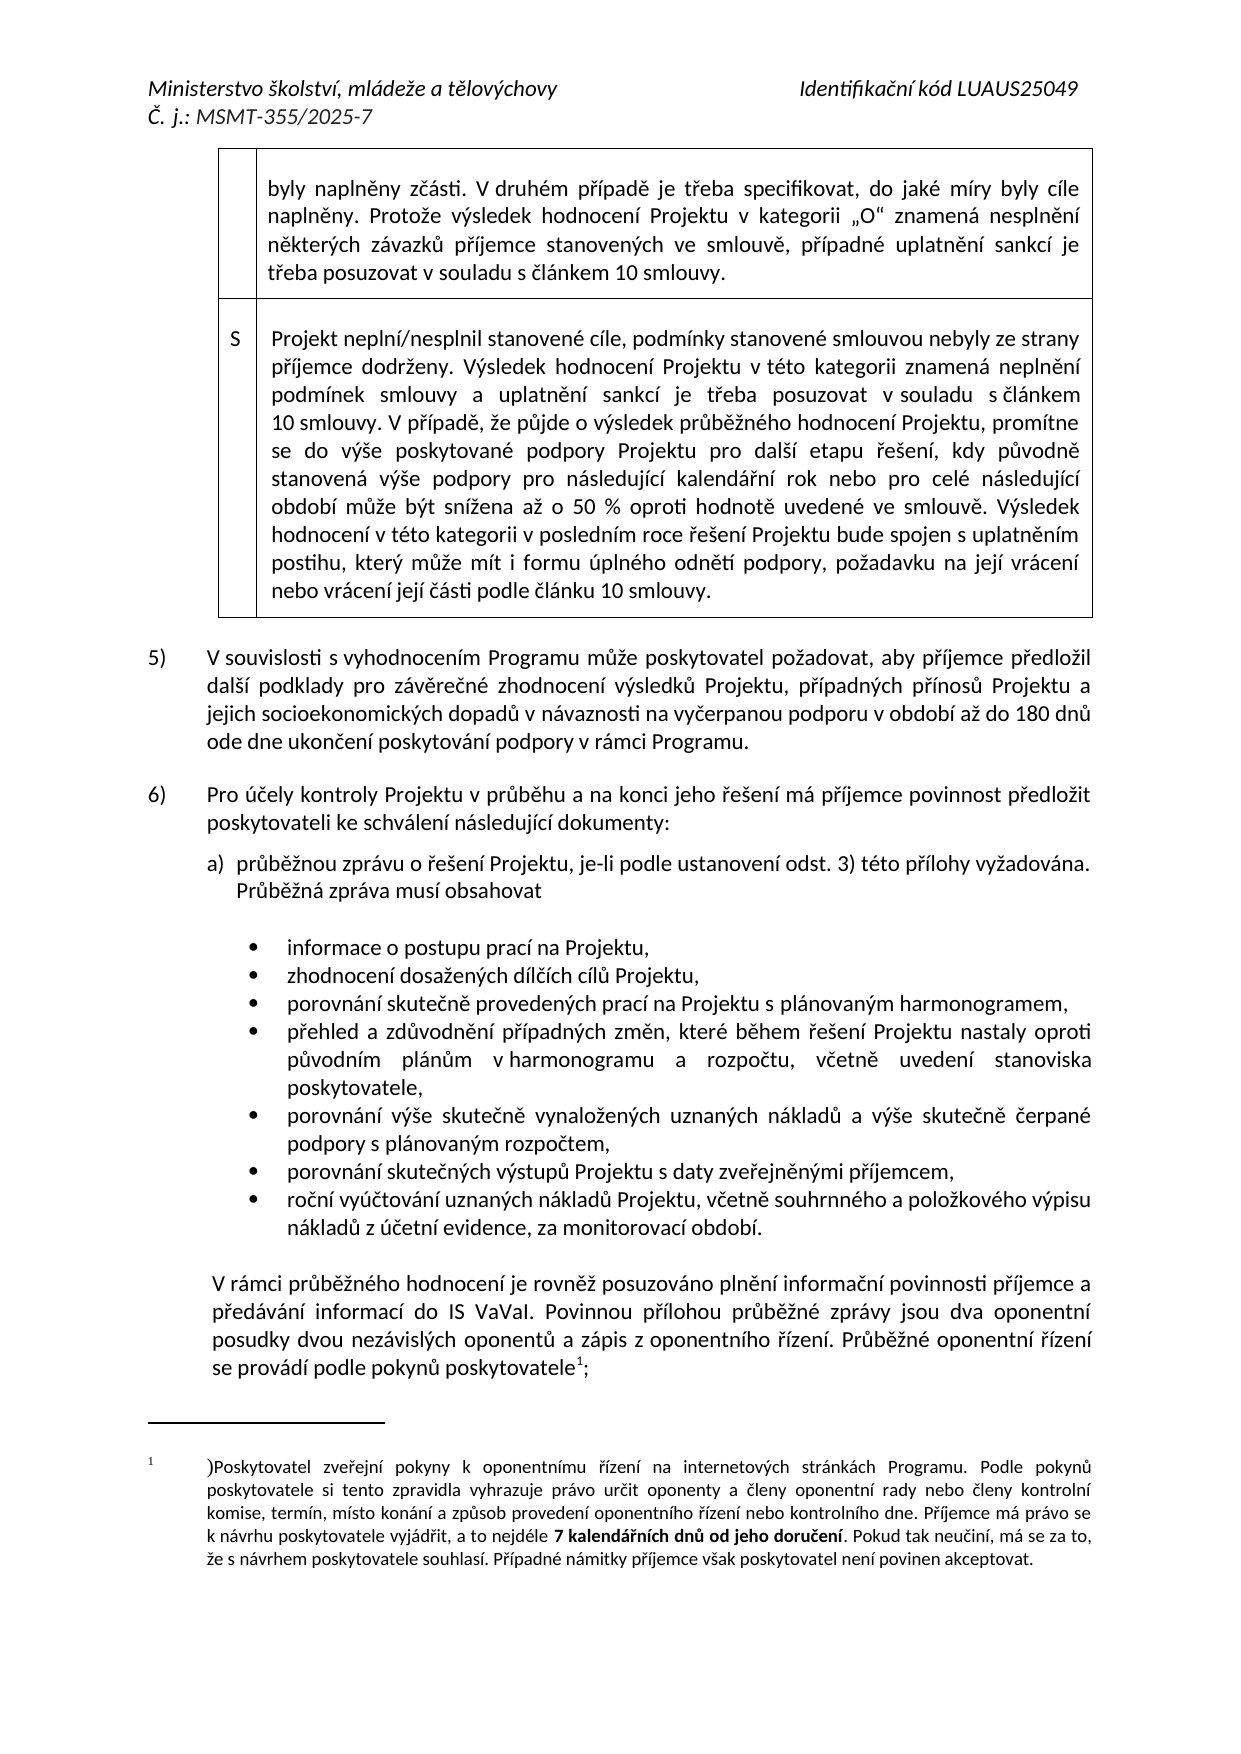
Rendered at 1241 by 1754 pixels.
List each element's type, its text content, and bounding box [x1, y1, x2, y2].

list přehled a zdůvodnění případných změn, které během řešení Projektu nastaly oproti původním plánům v harmonogramu a rozpočtu, včetně uvedení stanoviska poskytovatele, [249, 1017, 1093, 1101]
list informace o postupu prací na Projektu, [249, 933, 1093, 961]
list Pro účely kontroly Projektu v průběhu a na konci jeho řešení má příjemce povinnost předložit poskytovateli ke schválení následující dokumenty: [148, 780, 1093, 836]
list porovnání skutečných výstupů Projektu s daty zveřejněnými příjemcem, [249, 1157, 1093, 1185]
list zhodnocení dosažených dílčích cílů Projektu, [249, 961, 1093, 989]
table_cell Projekt neplní/nesplnil stanovené cíle, podmínky stanovené smlouvou nebyly ze strany příjemce dodrženy. Výsledek hodnocení Projektu v této kategorii znamená neplnění podmínek smlouvy a uplatnění sankcí je třeba posuzovat v souladu s článkem 10 smlouvy. V případě, že půjde o výsledek průběžného hodnocení Projektu, promítne se do výše poskytované podpory Projektu pro další etapu řešení, kdy původně stanovená výše podpory pro následující kalendářní rok nebo pro celé následující období může být snížena až o 50 % oproti hodnotě uvedené ve smlouvě. Výsledek hodnocení v této kategorii v posledním roce řešení Projektu bude spojen s uplatněním postihu, který může mít i formu úplného odnětí podpory, požadavku na její vrácení nebo vrácení její části podle článku 10 smlouvy. [257, 299, 1092, 617]
list porovnání výše skutečně vynaložených uznaných nákladů a výše skutečně čerpané podpory s plánovaným rozpočtem, [249, 1101, 1093, 1157]
table_cell S [219, 299, 256, 617]
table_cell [257, 149, 1092, 298]
list průběžnou zprávu o řešení Projektu, je-li podle ustanovení odst. 3) této přílohy vyžadována. Průběžná zpráva musí obsahovat [207, 849, 1093, 905]
table_cell O [219, 149, 256, 298]
list roční vyúčtování uznaných nákladů Projektu, včetně souhrnného a položkového výpisu nákladů z účetní evidence, za monitorovací období. [249, 1185, 1093, 1241]
text V rámci průběžného hodnocení je rovněž posuzováno plnění informační povinnosti příjemce a předávání informací do IS VaVaI. Povinnou přílohou průběžné zprávy jsou dva oponentní posudky dvou nezávislých oponentů a zápis z oponentního řízení. Průběžné oponentní řízení se provádí podle pokynů poskytovatele; [212, 1269, 1093, 1381]
list V souvislosti s vyhodnocením Programu může poskytovatel požadovat, aby příjemce předložil další podklady pro závěrečné zhodnocení výsledků Projektu, případných přínosů Projektu a jejich socioekonomických dopadů v návaznosti na vyčerpanou podporu v období až do 180 dnů ode dne ukončení poskytování podpory v rámci Programu. [148, 643, 1093, 755]
list porovnání skutečně provedených prací na Projektu s plánovaným harmonogramem, [249, 989, 1093, 1017]
